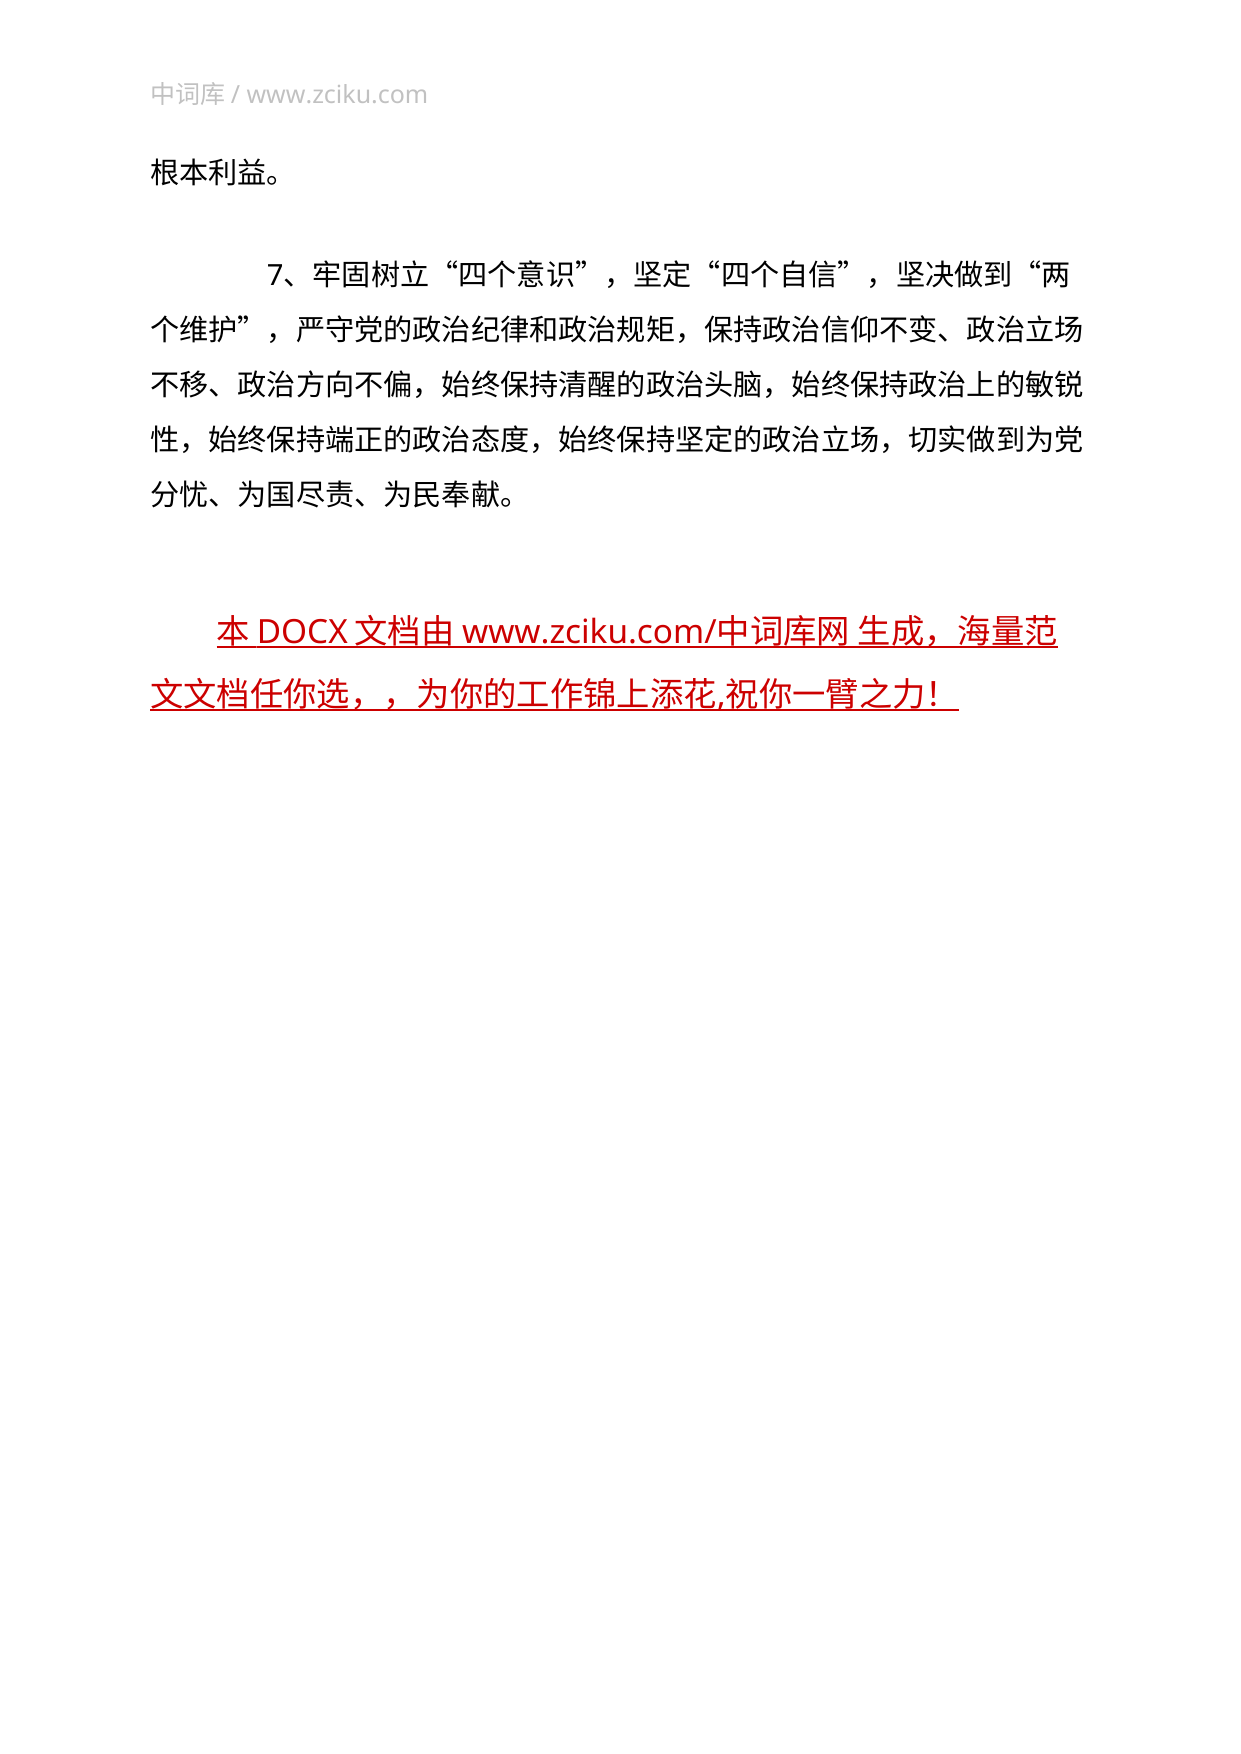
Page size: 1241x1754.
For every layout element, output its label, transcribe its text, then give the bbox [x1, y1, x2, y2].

text 本DOCX文档由 www.zciku.com/中词库网 生成，海量范文文档任你选，，为你的工作锦上添花,祝你一臂之力！ [150, 604, 1090, 716]
text 7、牢固树立“四个意识”，坚定“四个自信”，坚决做到“两个维护”，严守党的政治纪律和政治规矩，保持政治信仰不变、政治立场不移、政治方向不偏，始终保持清醒的政治头脑，始终保持政治上的敏锐性，始终保持端正的政治态度，始终保持坚定的政治立场，切实做到为党分忧、为国尽责、为民奉献。 [150, 252, 1090, 514]
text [150, 150, 1090, 192]
